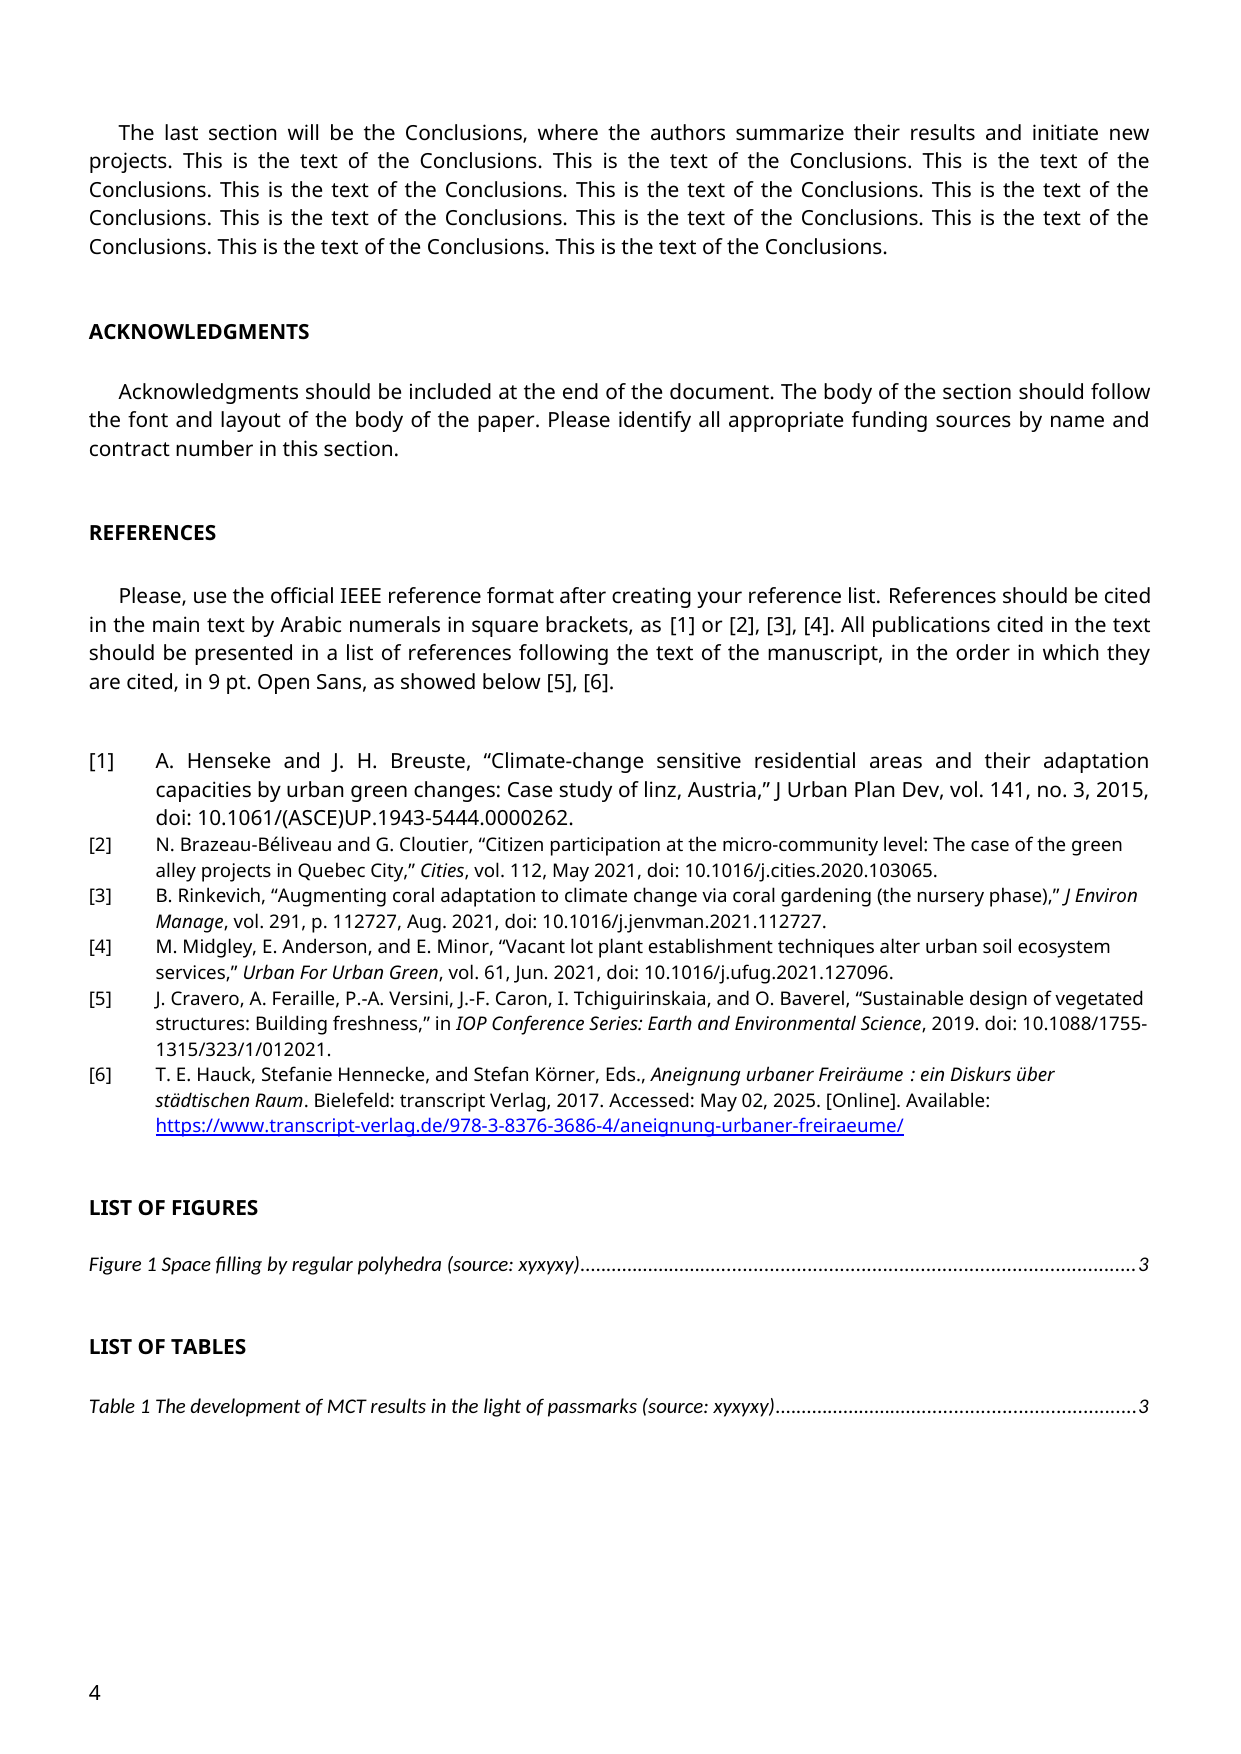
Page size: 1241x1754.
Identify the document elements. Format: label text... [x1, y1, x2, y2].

subtitle REFERENCES [89, 518, 1152, 547]
text Figure 1 Space filling by regular polyhedra (source: xyxyxy) 3 [89, 1251, 1152, 1276]
text Table 1 The development of MCT results in the light of passmarks (source: xyxyxy) 3 [89, 1393, 1152, 1418]
text ACKNOWLEDGMENTS [89, 317, 1152, 346]
text Please, use the official IEEE reference format after creating your reference list. References should be cited in the main text by Arabic numerals in square brackets, as or . All publications cited in the text should be presented in a list of references following the text of the manuscript, in the order in which they are cited, in 9 pt. Open Sans, as showed below . [89, 582, 1152, 695]
text The last section will be the Conclusions, where the authors summarize their results and initiate new projects. This is the text of the Conclusions. This is the text of the Conclusions. This is the text of the Conclusions. This is the text of the Conclusions. This is the text of the Conclusions. This is the text of the Conclusions. This is the text of the Conclusions. This is the text of the Conclusions. This is the text of the Conclusions. This is the text of the Conclusions. This is the text of the Conclusions. [89, 118, 1152, 260]
text LIST OF FIGURES [89, 1193, 1152, 1221]
text Acknowledgments should be included at the end of the document. The body of the section should follow the font and layout of the body of the paper. Please identify all appropriate funding sources by name and contract number in this section. [89, 377, 1152, 462]
text LIST OF TABLES [89, 1332, 1152, 1360]
